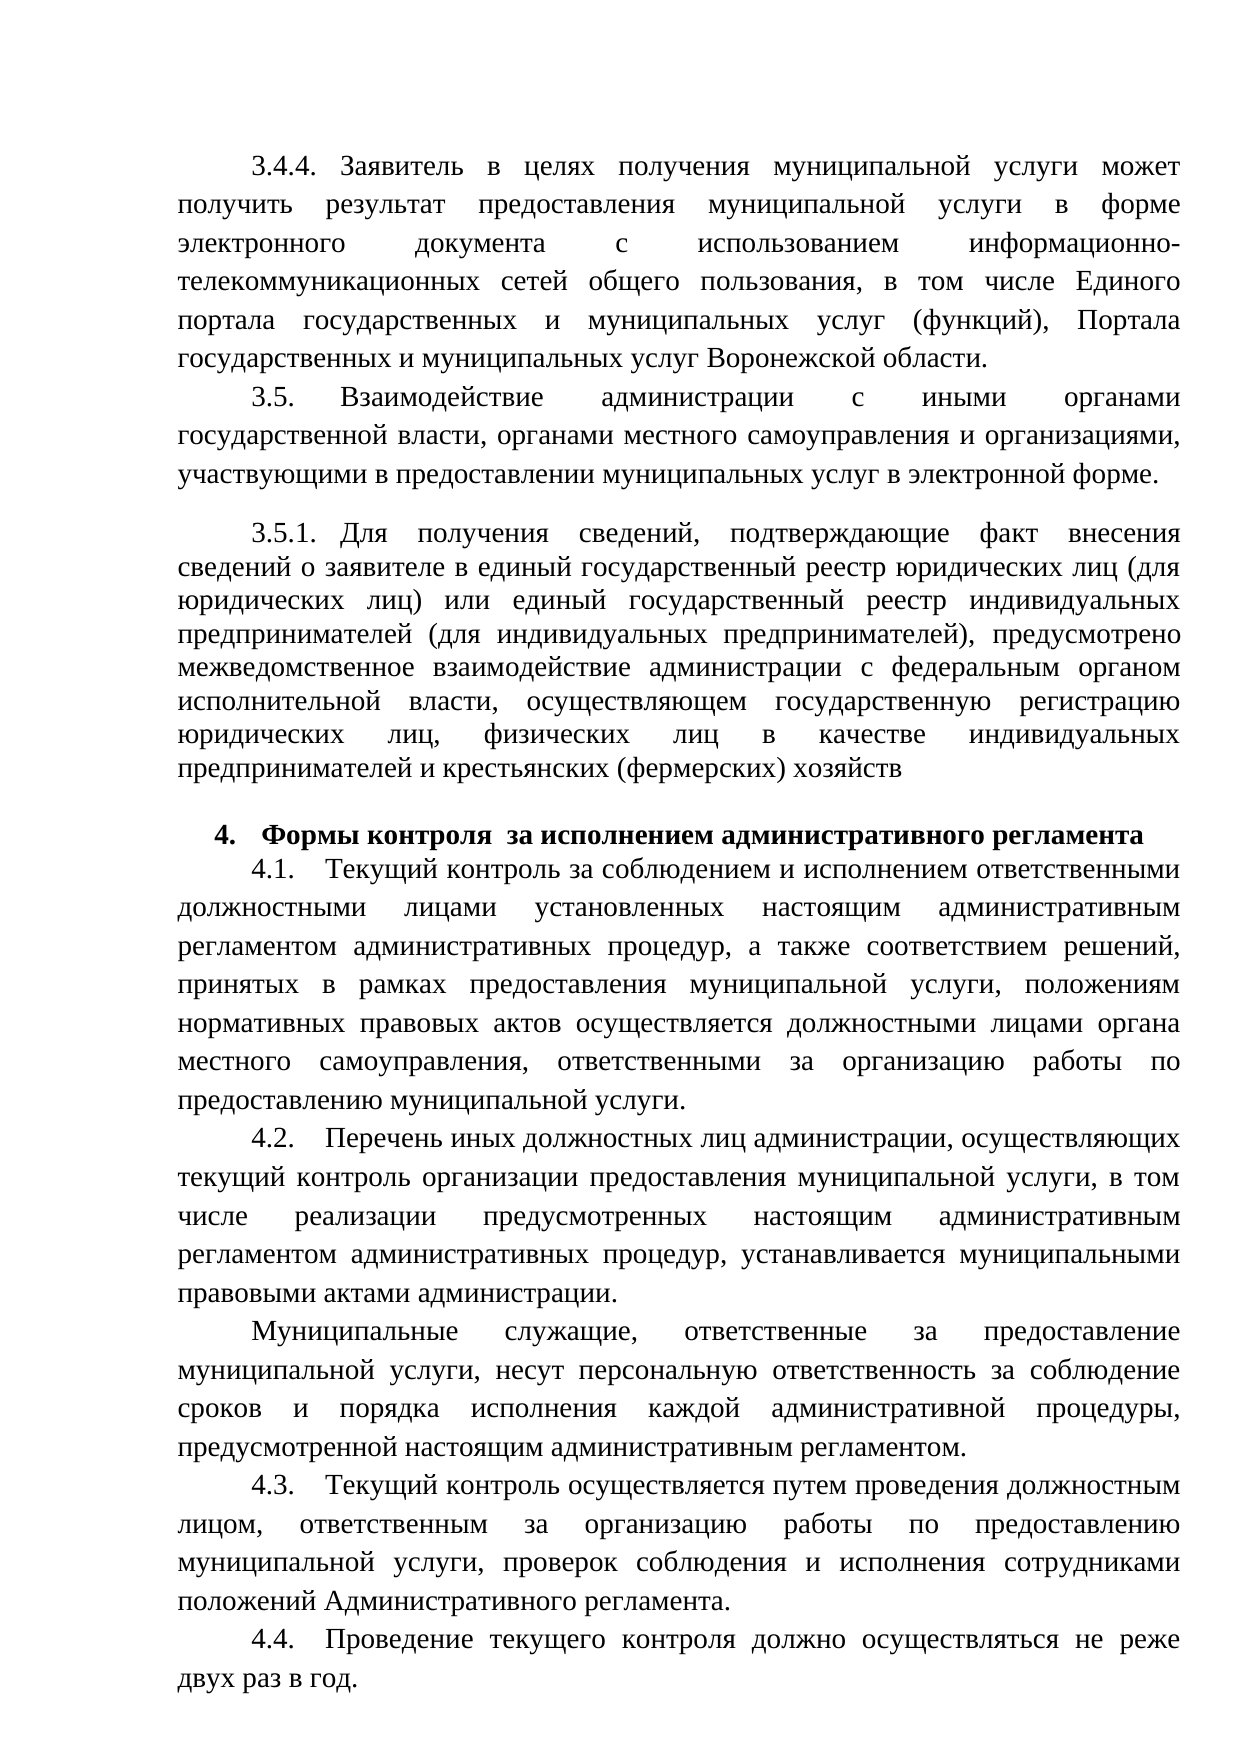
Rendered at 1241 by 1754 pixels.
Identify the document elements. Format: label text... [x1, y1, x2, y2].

text Муниципальные служащие, ответственные за предоставление муниципальной услуги, несут персональную ответственность за соблюдение сроков и порядка исполнения каждой административной процедуры, предусмотренной настоящим административным регламентом. [177, 1313, 1181, 1462]
list Заявитель в целях получения муниципальной услуги может получить результат предоставления муниципальной услуги в форме электронного документа с использованием информационно-телекоммуникационных сетей общего пользования, в том числе Единого портала государственных и муниципальных услуг (функций), Портала государственных и муниципальных услуг Воронежской области. [177, 148, 1181, 374]
list Формы контроля за исполнением административного регламента [177, 817, 1181, 851]
list Перечень иных должностных лиц администрации, осуществляющих текущий контроль организации предоставления муниципальной услуги, в том числе реализации предусмотренных настоящим административным регламентом административных процедур, устанавливается муниципальными правовыми актами администрации. [177, 1121, 1181, 1308]
list Проведение текущего контроля должно осуществляться не реже двух раз в год. [177, 1622, 1181, 1694]
list Для получения сведений, подтверждающие факт внесения сведений о заявителе в единый государственный реестр юридических лиц (для юридических лиц) или единый государственный реестр индивидуальных предпринимателей (для индивидуальных предпринимателей), предусмотрено межведомственное взаимодействие администрации с федеральным органом исполнительной власти, осуществляющем государственную регистрацию юридических лиц, физических лиц в качестве индивидуальных предпринимателей и крестьянских (фермерских) хозяйств [177, 515, 1181, 784]
list Текущий контроль за соблюдением и исполнением ответственными должностными лицами установленных настоящим административным регламентом административных процедур, а также соответствием решений, принятых в рамках предоставления муниципальной услуги, положениям нормативных правовых актов осуществляется должностными лицами органа местного самоуправления, ответственными за организацию работы по предоставлению муниципальной услуги. [177, 851, 1181, 1116]
list Текущий контроль осуществляется путем проведения должностным лицом, ответственным за организацию работы по предоставлению муниципальной услуги, проверок соблюдения и исполнения сотрудниками положений Административного регламента. [177, 1467, 1181, 1617]
list Взаимодействие администрации с иными органами государственной власти, органами местного самоуправления и организациями, участвующими в предоставлении муниципальных услуг в электронной форме. [177, 379, 1181, 489]
